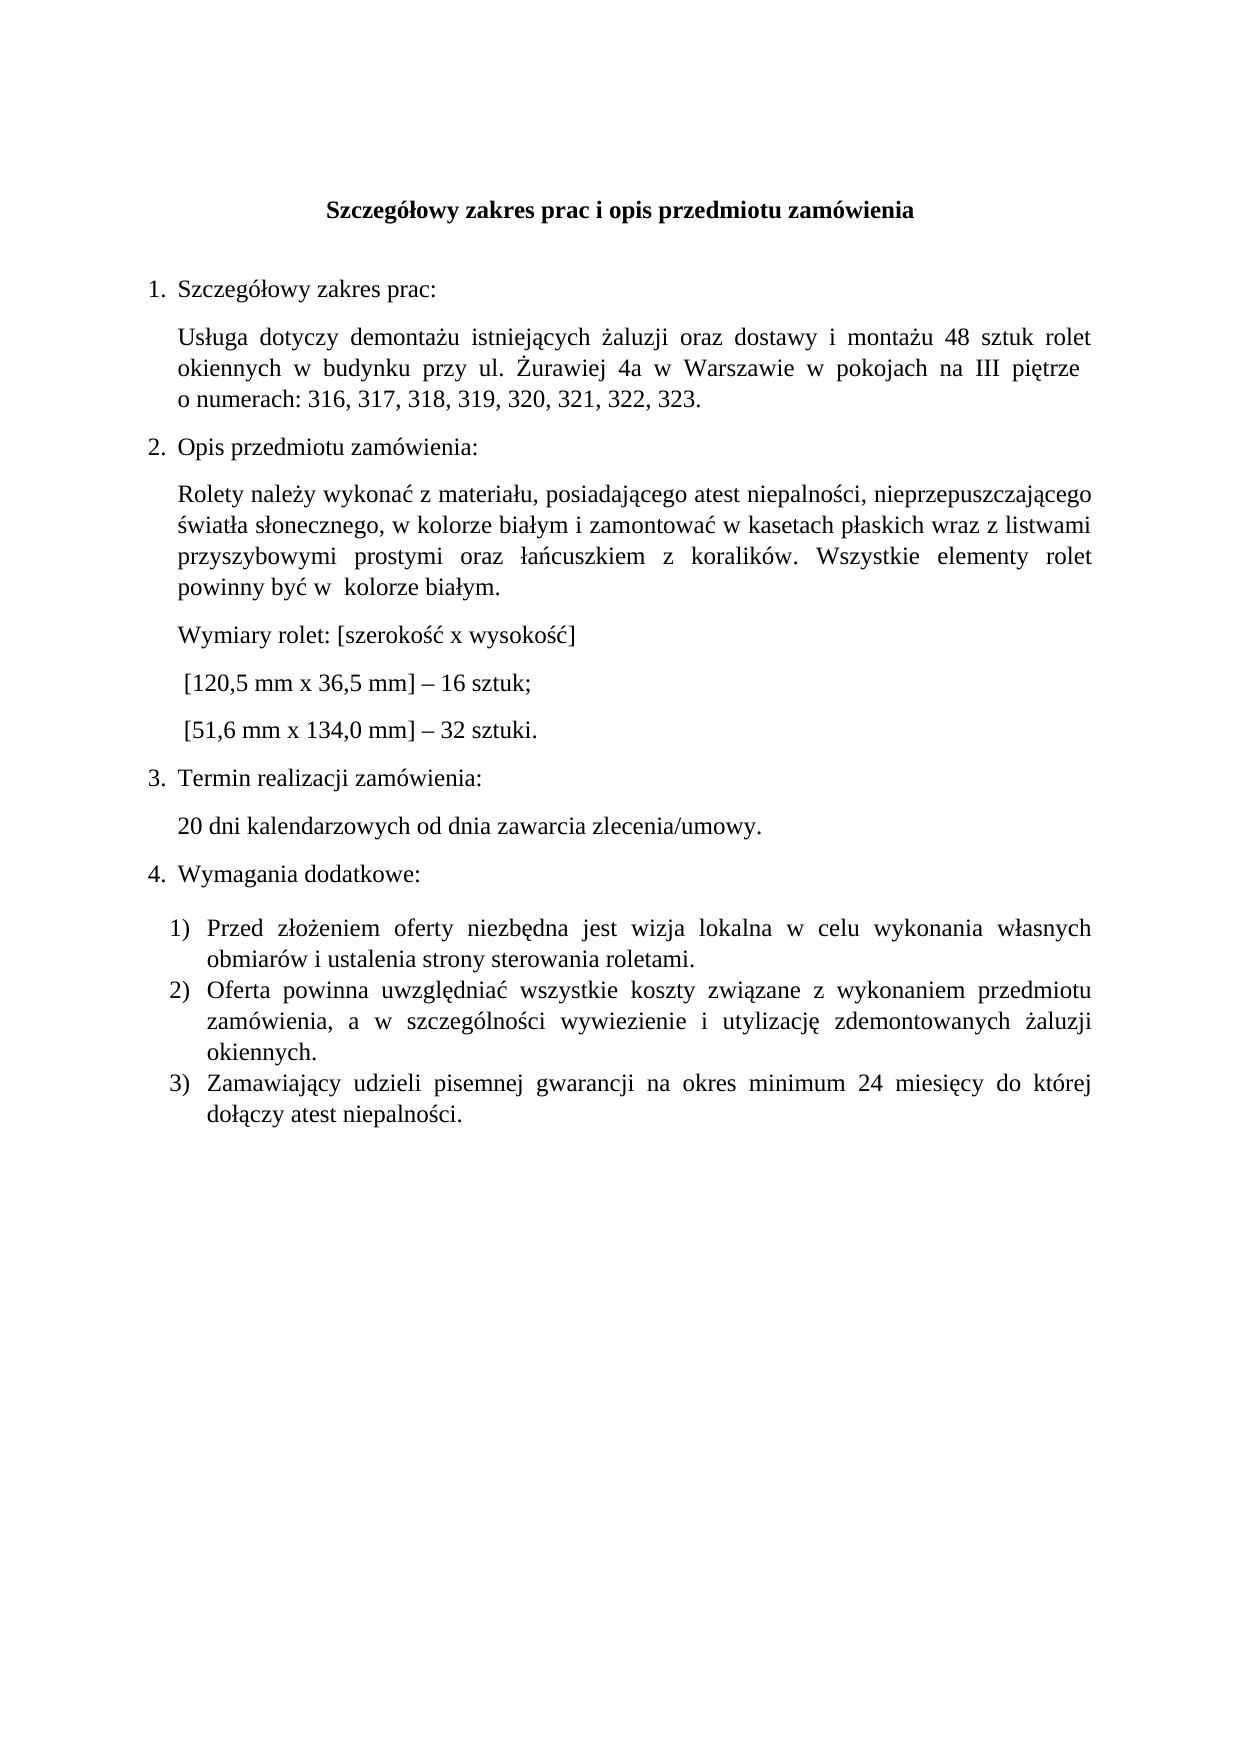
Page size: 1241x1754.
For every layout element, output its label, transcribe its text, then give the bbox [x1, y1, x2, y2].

text Rolety należy wykonać z materiału, posiadającego atest niepalności, nieprzepuszczającego światła słonecznego, w kolorze białym i zamontować w kasetach płaskich wraz z listwami przyszybowymi prostymi oraz łańcuszkiem z koralików. Wszystkie elementy rolet powinny być w kolorze białym. [177, 479, 1093, 601]
text Wymiary rolet: [szerokość x wysokość] [177, 620, 1093, 649]
list Przed złożeniem oferty niezbędna jest wizja lokalna w celu wykonania własnych obmiarów i ustalenia strony sterowania roletami. [169, 913, 1093, 973]
text [120,5 mm x 36,5 mm] – 16 sztuk; [177, 668, 1093, 697]
text 20 dni kalendarzowych od dnia zawarcia zlecenia/umowy. [148, 811, 1093, 840]
list Szczegółowy zakres prac: [148, 274, 1093, 303]
list Opis przedmiotu zamówienia: [148, 432, 1093, 460]
text [51,6 mm x 134,0 mm] – 32 sztuki. [177, 716, 1093, 744]
list Zamawiający udzieli pisemnej gwarancji na okres minimum 24 miesięcy do której dołączy atest niepalności. [169, 1068, 1093, 1128]
text Usługa dotyczy demontażu istniejących żaluzji oraz dostawy i montażu 48 sztuk rolet okiennych w budynku przy ul. Żurawiej 4a w Warszawie w pokojach na III piętrze o numerach: 316, 317, 318, 319, 320, 321, 322, 323. [177, 322, 1093, 413]
list Wymagania dodatkowe: [148, 859, 1093, 887]
list Termin realizacji zamówienia: [148, 763, 1093, 792]
list Oferta powinna uwzględniać wszystkie koszty związane z wykonaniem przedmiotu zamówienia, a w szczególności wywiezienie i utylizację zdemontowanych żaluzji okiennych. [169, 975, 1093, 1066]
text Szczegółowy zakres prac i opis przedmiotu zamówienia [148, 195, 1093, 224]
